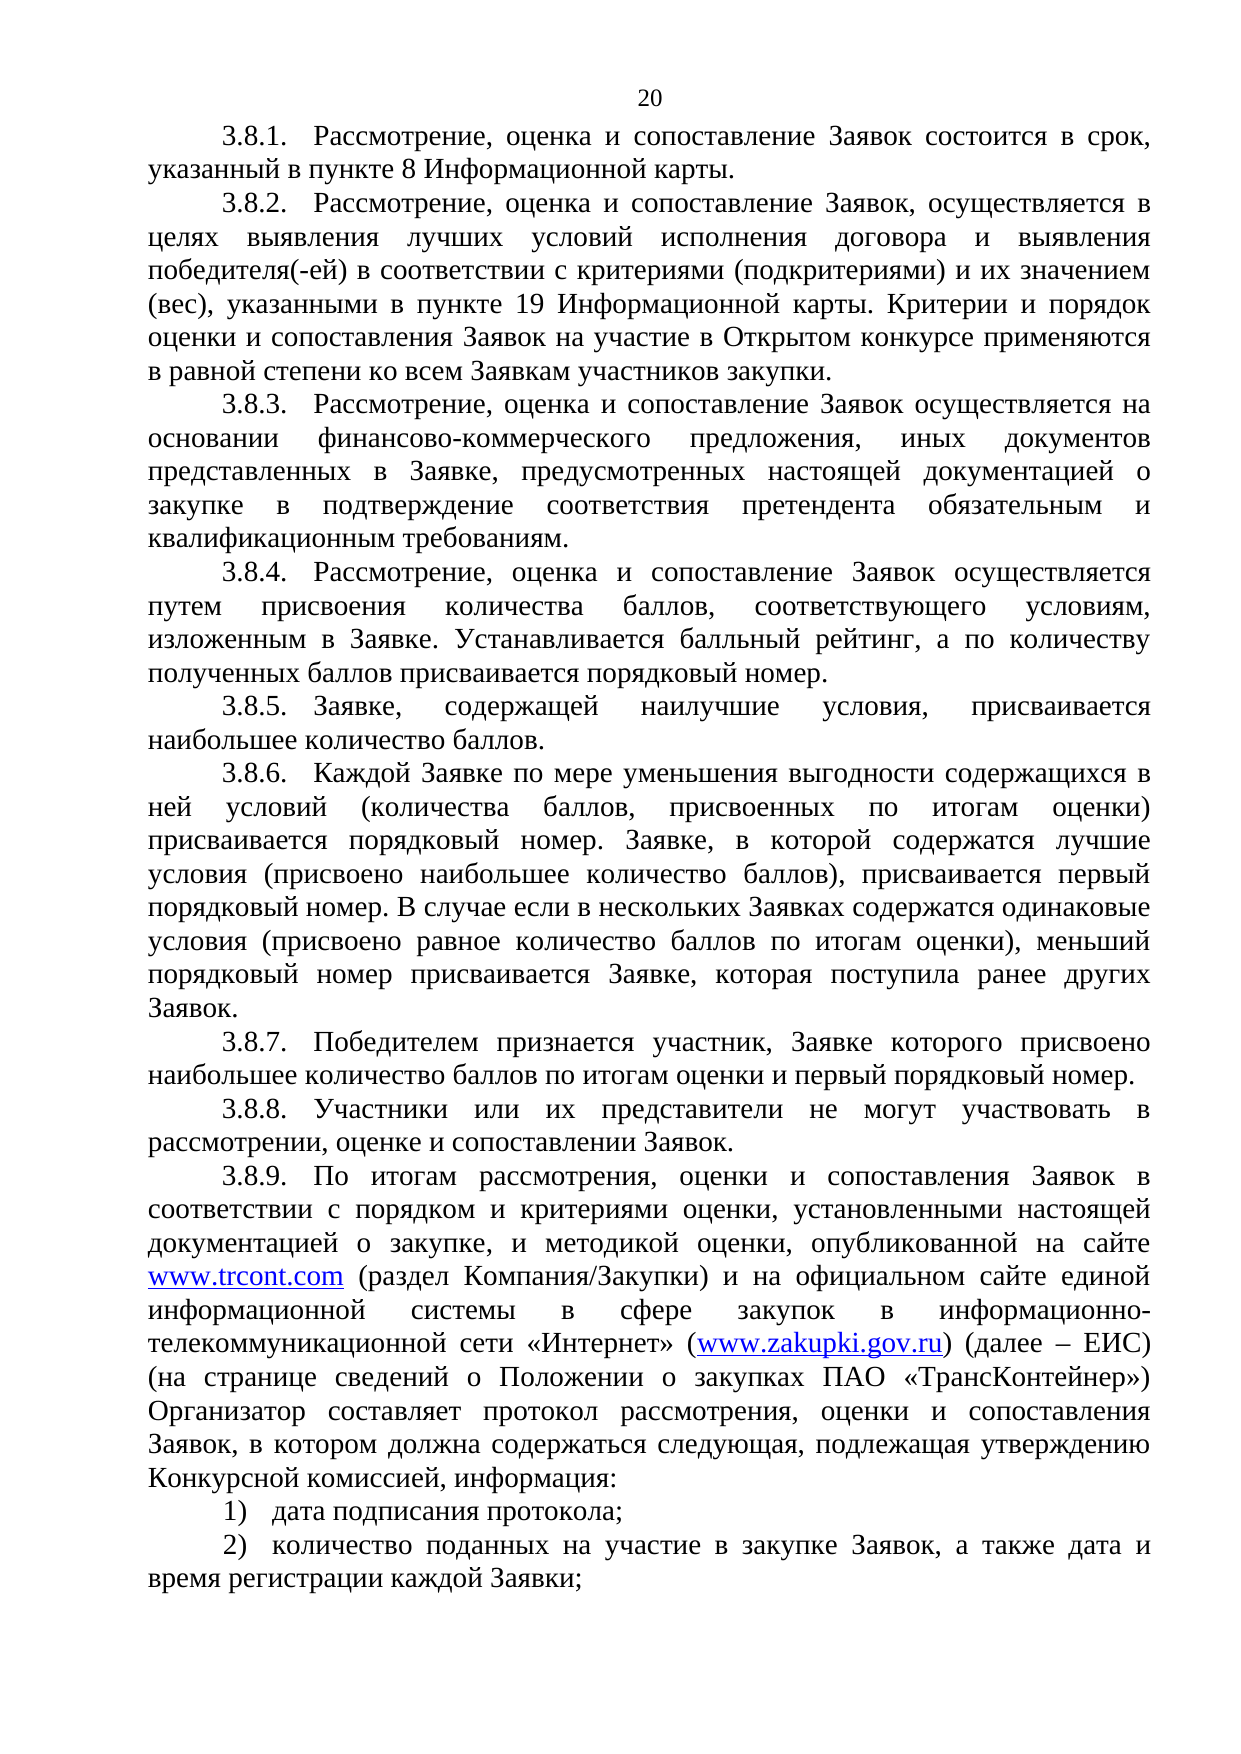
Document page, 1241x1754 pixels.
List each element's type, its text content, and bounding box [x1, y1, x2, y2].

list дата подписания протокола; [148, 1493, 1152, 1527]
list Участники или их представители не могут участвовать в рассмотрении, оценке и сопоставлении Заявок. [148, 1091, 1152, 1158]
list Победителем признается участник, Заявке которого присвоено наибольшее количество баллов по итогам оценки и первый порядковый номер. [148, 1024, 1152, 1091]
list количество поданных на участие в закупке Заявок, а также дата и время регистрации каждой Заявки; [148, 1527, 1152, 1594]
list Рассмотрение, оценка и сопоставление Заявок состоится в срок, указанный в пункте 8 Информационной карты. [148, 118, 1152, 185]
list Заявке, содержащей наилучшие условия, присваивается наибольшее количество баллов. [148, 688, 1152, 755]
list По итогам рассмотрения, оценки и сопоставления Заявок в соответствии с порядком и критериями оценки, установленными настоящей документацией о закупке, и методикой оценки, опубликованной на сайте www.trcont.com (раздел Компания/Закупки) и на официальном сайте единой информационной системы в сфере закупок в информационно-телекоммуникационной сети «Интернет» (www.zakupki.gov.ru) (далее – ЕИС) (на странице сведений о Положении о закупках ПАО «ТрансКонтейнер») Организатор составляет протокол рассмотрения, оценки и сопоставления Заявок, в котором должна содержаться следующая, подлежащая утверждению Конкурсной комиссией, информация: [148, 1158, 1152, 1493]
list Рассмотрение, оценка и сопоставление Заявок осуществляется путем присвоения количества баллов, соответствующего условиям, изложенным в Заявке. Устанавливается балльный рейтинг, а по количеству полученных баллов присваивается порядковый номер. [148, 554, 1152, 688]
list Рассмотрение, оценка и сопоставление Заявок осуществляется на основании финансово-коммерческого предложения, иных документов представленных в Заявке, предусмотренных настоящей документацией о закупке в подтверждение соответствия претендента обязательным и квалификационным требованиям. [148, 386, 1152, 554]
list Рассмотрение, оценка и сопоставление Заявок, осуществляется в целях выявления лучших условий исполнения договора и выявления победителя(-ей) в соответствии с критериями (подкритериями) и их значением (вес), указанными в пункте 19 Информационной карты. Критерии и порядок оценки и сопоставления Заявок на участие в Открытом конкурсе применяются в равной степени ко всем Заявкам участников закупки. [148, 185, 1152, 386]
list Каждой Заявке по мере уменьшения выгодности содержащихся в ней условий (количества баллов, присвоенных по итогам оценки) присваивается порядковый номер. Заявке, в которой содержатся лучшие условия (присвоено наибольшее количество баллов), присваивается первый порядковый номер. В случае если в нескольких Заявках содержатся одинаковые условия (присвоено равное количество баллов по итогам оценки), меньший порядковый номер присваивается Заявке, которая поступила ранее других Заявок. [148, 755, 1152, 1024]
